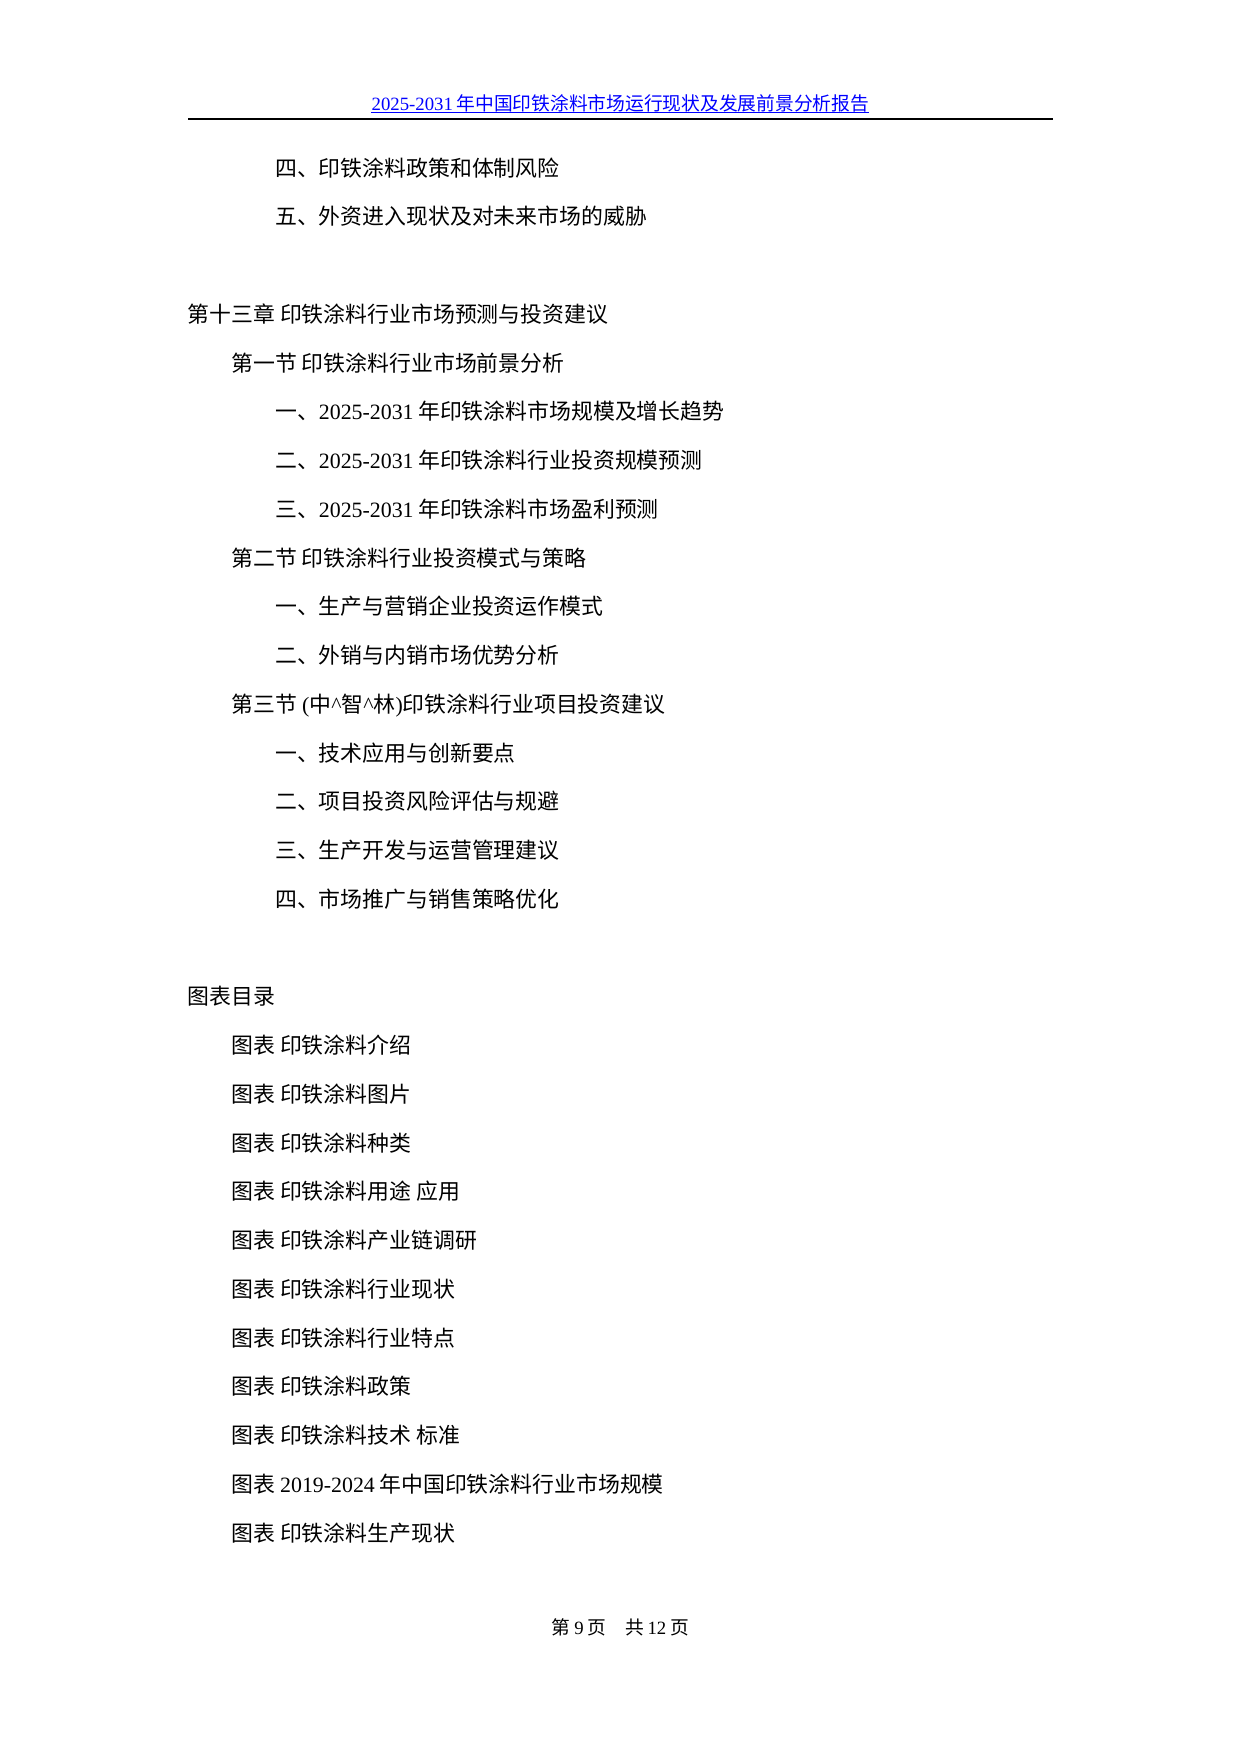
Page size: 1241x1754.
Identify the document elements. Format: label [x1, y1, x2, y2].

text [187, 150, 1053, 1548]
